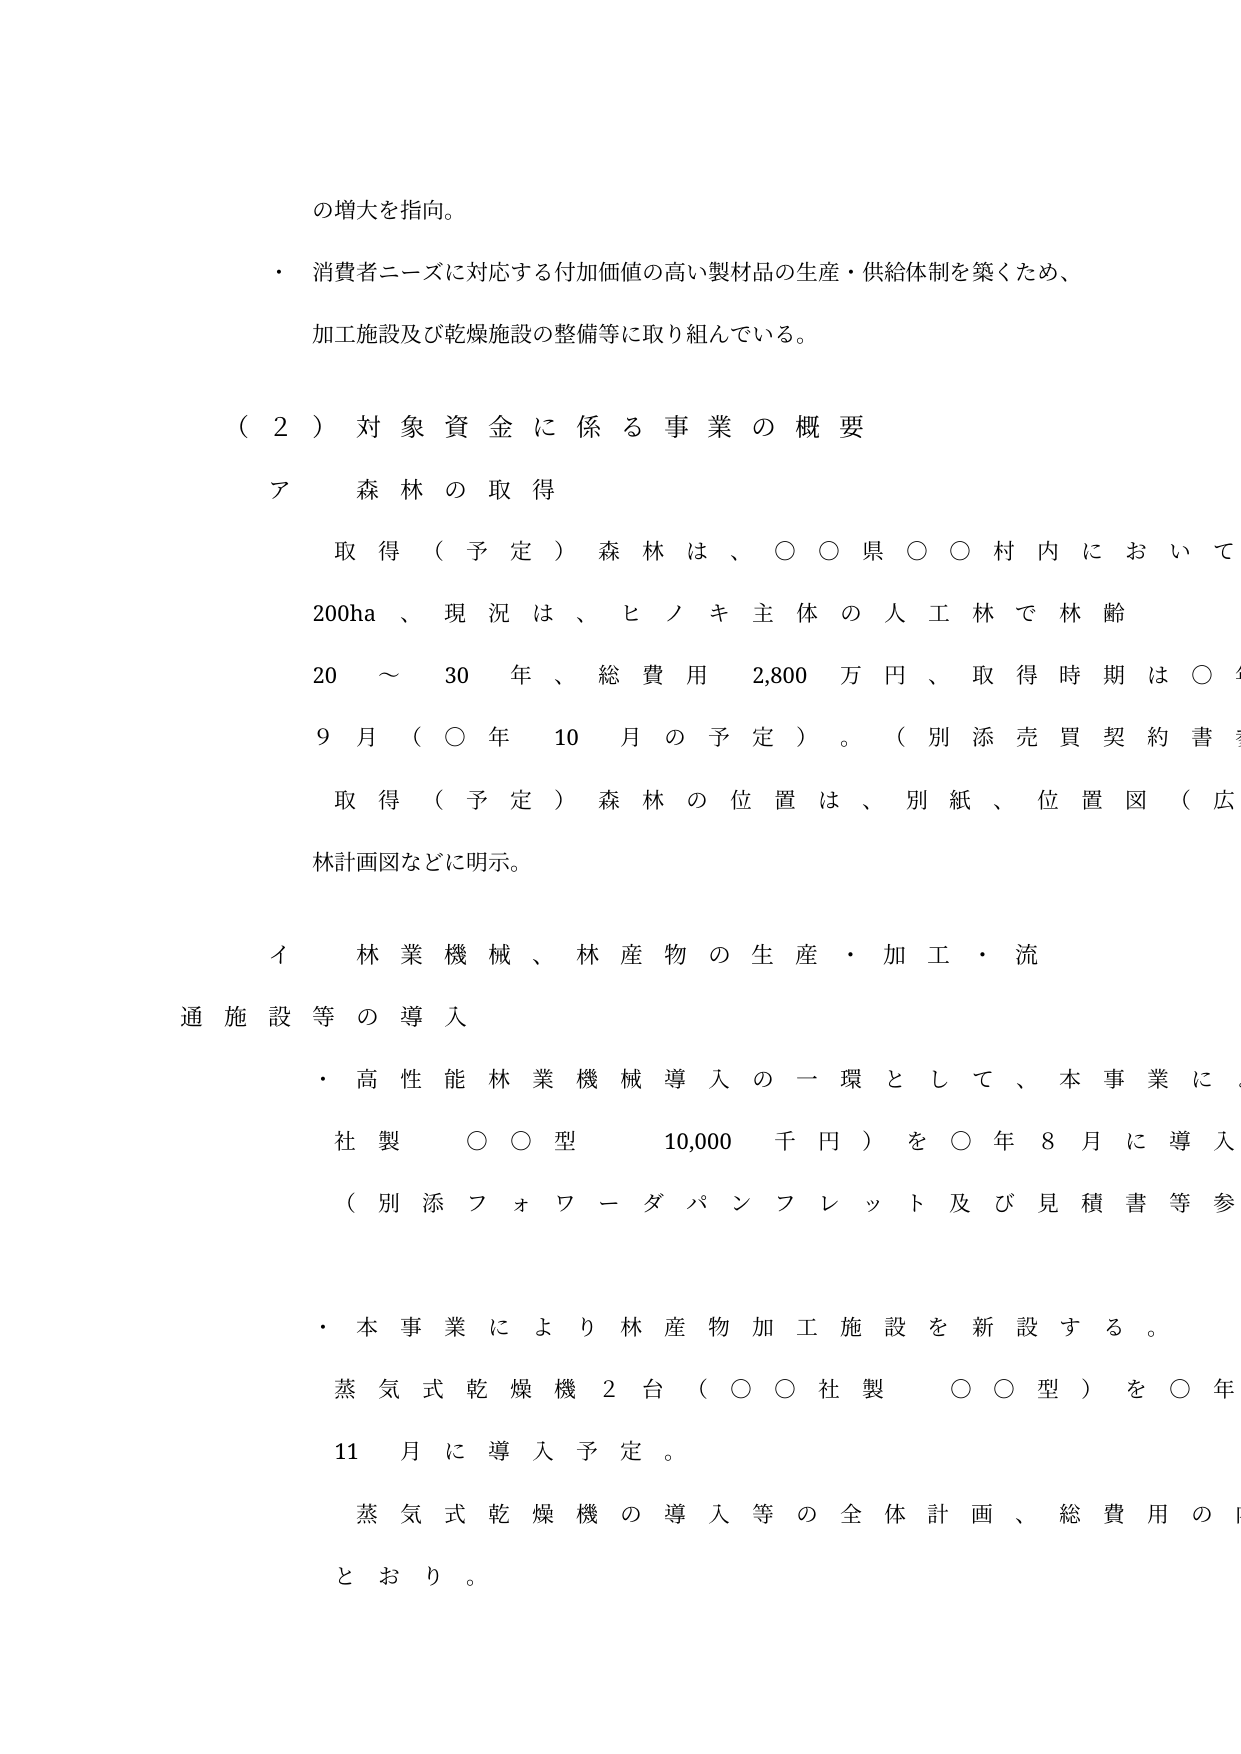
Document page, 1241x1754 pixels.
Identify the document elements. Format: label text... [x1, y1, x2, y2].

text ア 森林の取得 [181, 457, 1060, 519]
text 蒸気式乾燥機の導入等の全体計画、総費用の内訳等は、別紙参考様式のとおり。 [313, 1481, 1060, 1606]
text 取得（予定）森林の位置は、別紙、位置図（広域図面上での場所）、森林計画図などに明示。 [302, 767, 1060, 892]
text 取得（予定）森林は、○○県○○村内において200ha、現況は、ヒノキ主体の人工林で林齢20～30年、総費用2,800万円、取得時期は○年９月（○年10月の予定）。（別添売買契約書参照） [302, 519, 1060, 767]
text 蒸気式乾燥機２台（○○社製 ○○型）を○年11月に導入予定。 [313, 1357, 1060, 1481]
text イ 林業機械、林産物の生産・加工・流通施設等の導入 [181, 923, 1060, 1047]
text ・ 消費者ニーズに対応する付加価値の高い製材品の生産・供給体制を築くため、加工施設及び乾燥施設の整備等に取り組んでいる。 [181, 240, 1060, 364]
text ・高性能林業機械導入の一環として、本事業により、フォワーダ１台（○○社製 ○○型 10,000千円）を○年８月に導入。（別添フォワーダパンフレット及び見積書等参照） [291, 1047, 1060, 1233]
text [181, 178, 1060, 240]
text ・本事業により林産物加工施設を新設する。 [181, 1295, 1060, 1357]
text （２）対象資金に係る事業の概要 [181, 395, 1060, 457]
